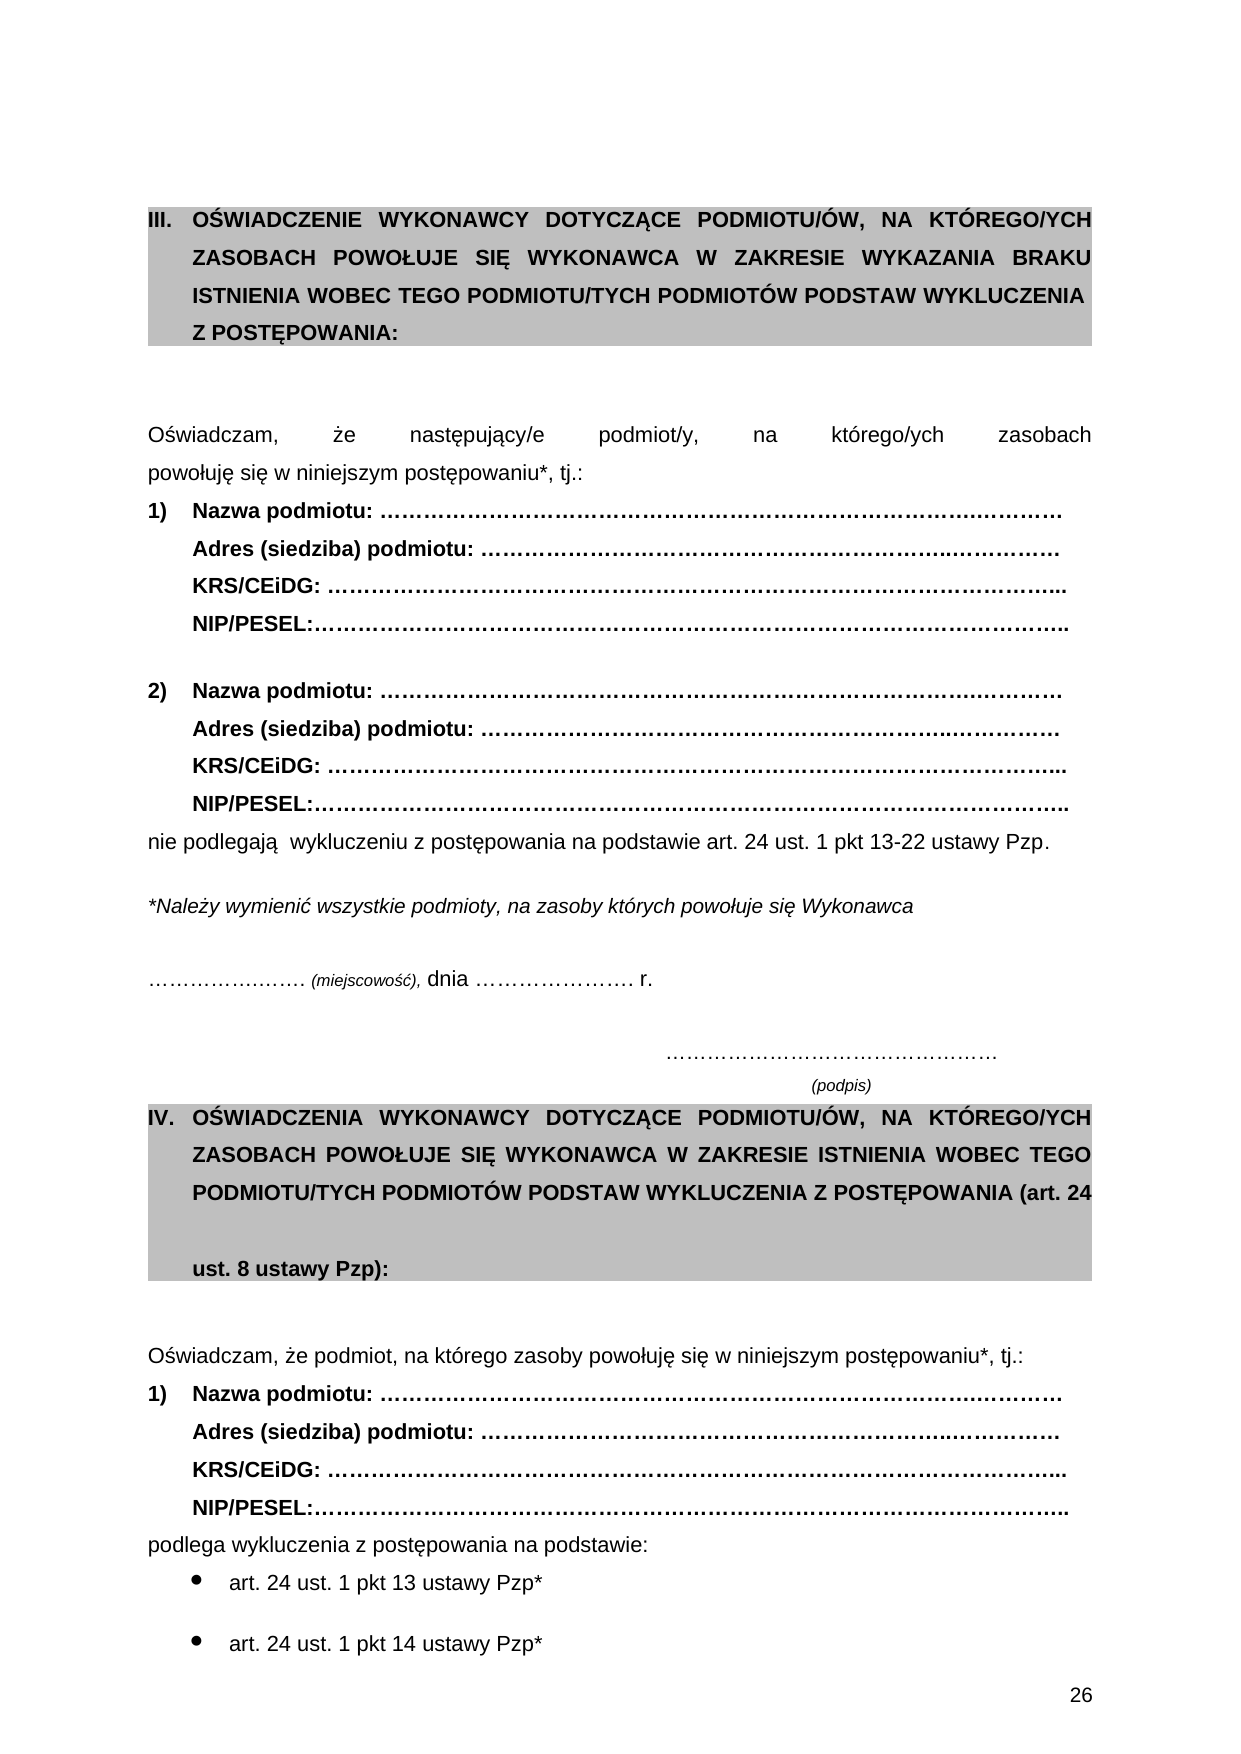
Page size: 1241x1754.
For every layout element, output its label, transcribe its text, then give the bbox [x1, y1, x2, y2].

list OŚWIADCZENIA WYKONAWCY DOTYCZĄCE PODMIOTU/ÓW, NA KTÓREGO/YCH ZASOBACH POWOŁUJE SIĘ WYKONAWCA W ZAKRESIE ISTNIENIA WOBEC TEGO PODMIOTU/TYCH PODMIOTÓW PODSTAW WYKLUCZENIA Z POSTĘPOWANIA (art. 24 ust. 8 ustawy Pzp): [148, 1104, 1092, 1281]
text Oświadczam, że podmiot, na którego zasoby powołuję się w niniejszym postępowaniu*, tj.: [148, 1343, 1092, 1368]
list art. 24 ust. 1 pkt 14 ustawy Pzp* [191, 1631, 1092, 1658]
list NIP/PESEL:………………………………………………………………………………………….. [192, 791, 1092, 816]
text …………….……. (miejscowość), dnia …………………. r. [148, 966, 1092, 991]
text nie podlegają wykluczeniu z postępowania na podstawie art. 24 ust. 1 pkt 13-22 ustawy Pzp. [148, 829, 1092, 854]
list KRS/CEiDG: ………………………………………………………………………………………... [192, 753, 1092, 778]
list Nazwa podmiotu: ……………………………………………………………………….………… [148, 1381, 1092, 1406]
list OŚWIADCZENIE WYKONAWCY DOTYCZĄCE PODMIOTU/ÓW, NA KTÓREGO/YCH ZASOBACH POWOŁUJE SIĘ WYKONAWCA W ZAKRESIE WYKAZANIA BRAKU ISTNIENIA WOBEC TEGO PODMIOTU/TYCH PODMIOTÓW PODSTAW WYKLUCZENIA Z POSTĘPOWANIA: [148, 207, 1092, 346]
text ………………………………………… [148, 1040, 1092, 1064]
text Oświadczam, że następujący/e podmiot/y, na którego/ych zasobach powołuję się w niniejszym postępowaniu*, tj.: [148, 422, 1092, 485]
list Adres (siedziba) podmiotu: ………………………………………………………..…………… [192, 1419, 1092, 1444]
text podlega wykluczenia z postępowania na podstawie: [148, 1532, 1092, 1557]
list Nazwa podmiotu: ……………………………………………………………………….………… [148, 678, 1092, 703]
text *Należy wymienić wszystkie podmioty, na zasoby których powołuje się Wykonawca [148, 894, 1092, 918]
text NIP/PESEL:………………………………………………………………………………………….. [192, 1494, 1092, 1520]
list KRS/CEiDG: ………………………………………………………………………………………... [192, 573, 1092, 598]
list KRS/CEiDG: ………………………………………………………………………………………... [192, 1457, 1092, 1482]
list art. 24 ust. 1 pkt 13 ustawy Pzp* [191, 1570, 1092, 1597]
list Nazwa podmiotu: ……………………………………………………………………….………… [148, 498, 1092, 523]
list Adres (siedziba) podmiotu: ………………………………………………………..…………… [192, 536, 1092, 561]
list Adres (siedziba) podmiotu: ………………………………………………………..…………… [192, 716, 1092, 741]
list NIP/PESEL:………………………………………………………………………………………….. [192, 611, 1092, 636]
text (podpis) [738, 1076, 1092, 1095]
